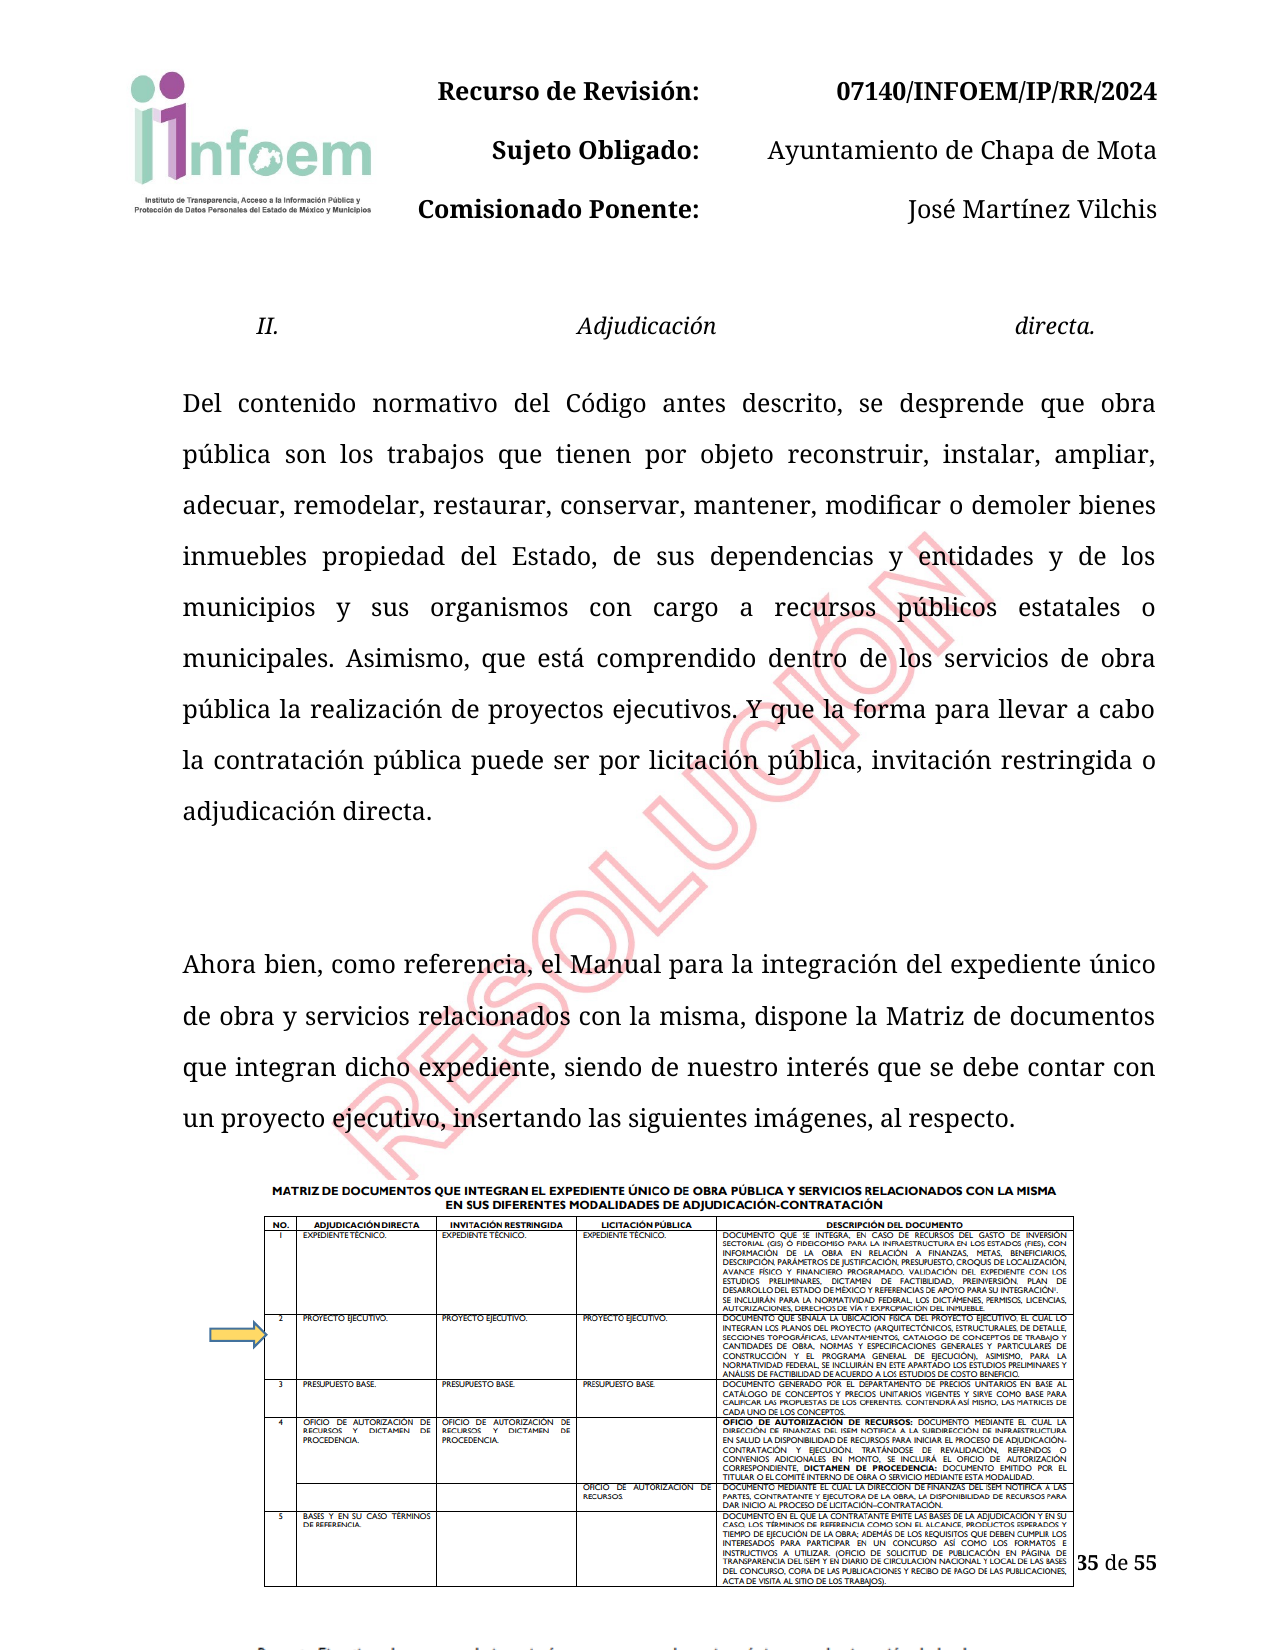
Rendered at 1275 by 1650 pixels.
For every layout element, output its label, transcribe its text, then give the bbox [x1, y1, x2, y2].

text Del contenido normativo del Código antes descrito, se desprende que obra pública son los trabajos que tienen por objeto reconstruir, instalar, ampliar, adecuar, remodelar, restaurar, conservar, mantener, modificar o demoler bienes inmuebles propiedad del Estado, de sus dependencias y entidades y de los municipios y sus organismos con cargo a recursos públicos estatales o municipales. Asimismo, que está comprendido dentro de los servicios de obra pública la realización de proyectos ejecutivos. Y que la forma para llevar a cabo la contratación pública puede ser por licitación pública, invitación restringida o adjudicación directa. [182, 386, 1157, 828]
text II. Adjudicación directa. [256, 310, 1098, 381]
text Ahora bien, como referencia, el Manual para la integración del expediente único de obra y servicios relacionados con la misma, dispone la Matriz de documentos que integran dicho expediente, siendo de nuestro interés que se debe contar con un proyecto ejecutivo, insertando las siguientes imágenes, al respecto. [182, 947, 1157, 1134]
picture [11, 11, 1275, 1650]
